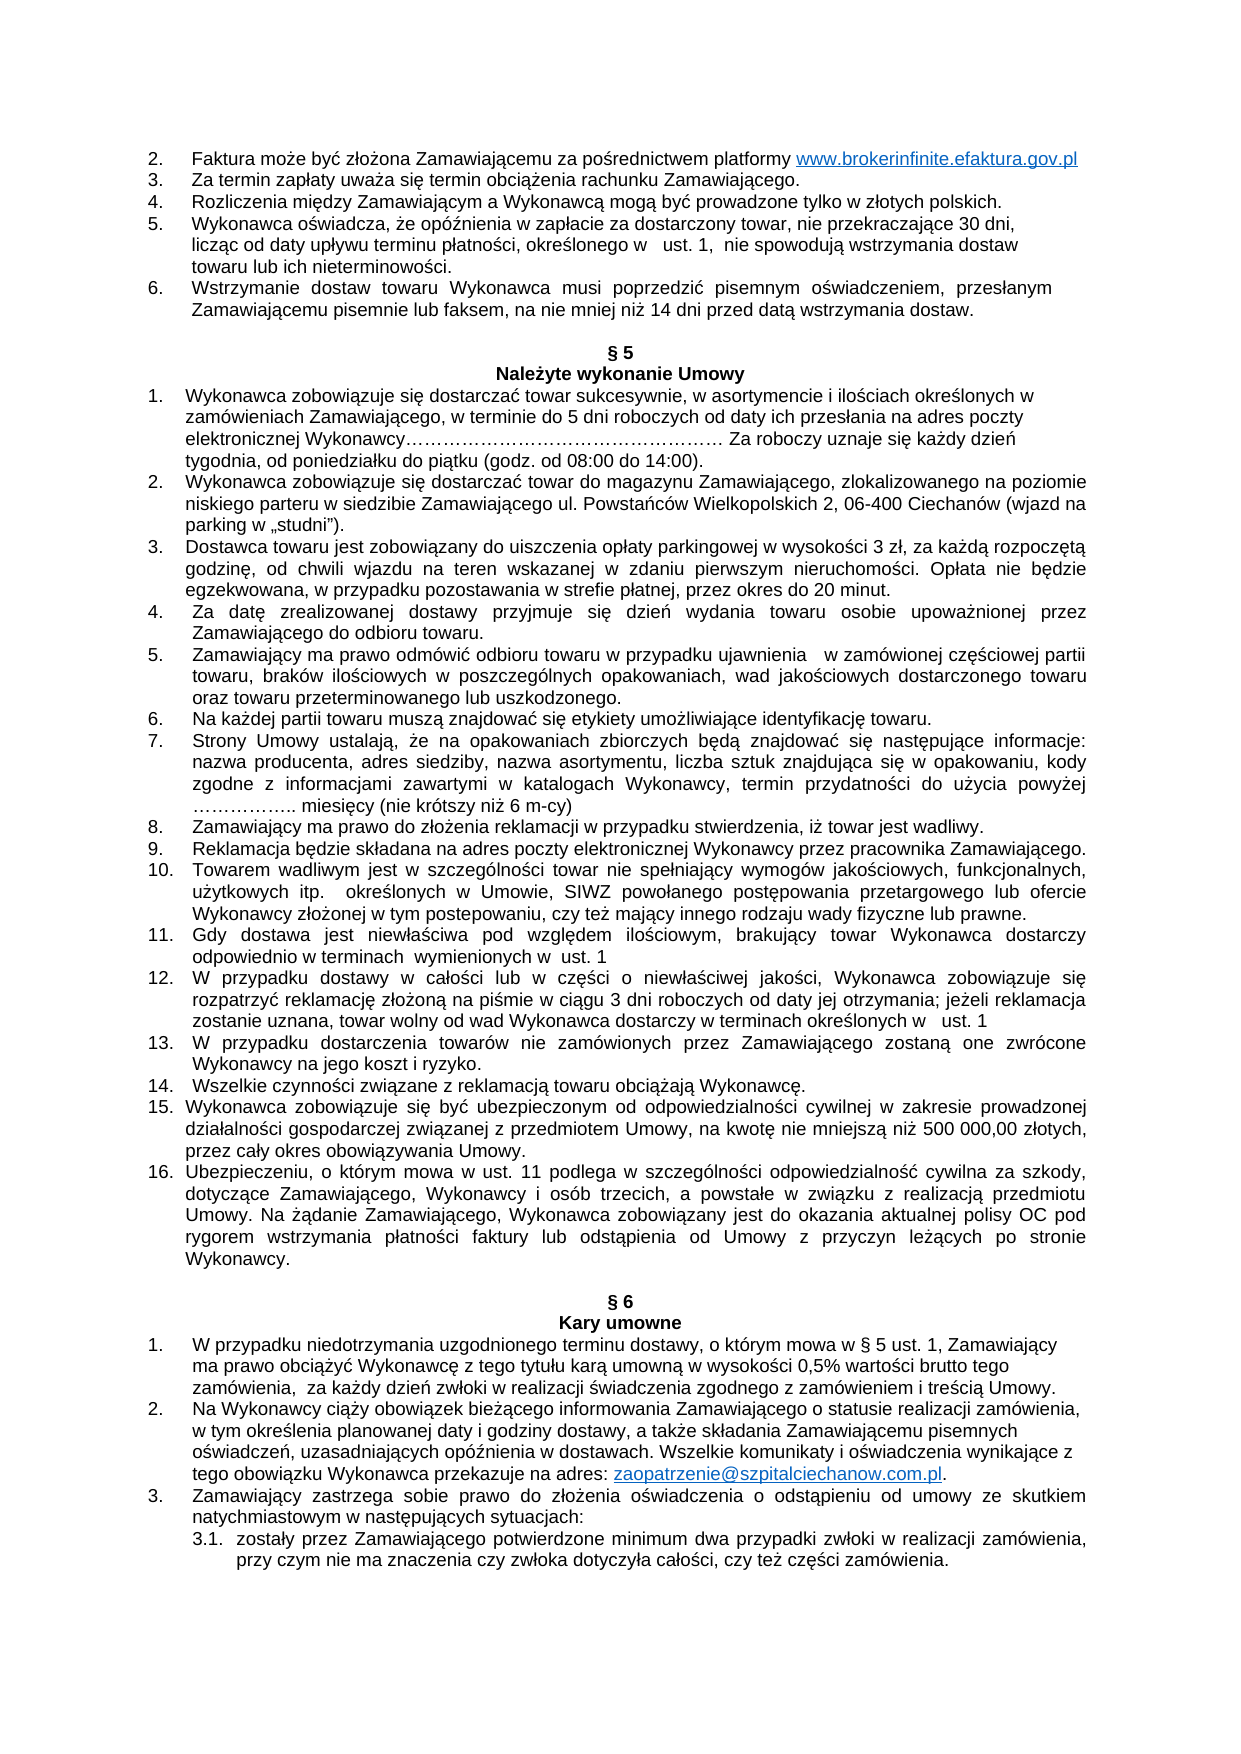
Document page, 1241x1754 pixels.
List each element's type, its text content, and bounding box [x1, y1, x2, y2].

list W przypadku niedotrzymania uzgodnionego terminu dostawy, o którym mowa w § 5 ust. 1, Zamawiający ma prawo obciążyć Wykonawcę z tego tytułu karą umowną w wysokości 0,5% wartości brutto tego zamówienia, za każdy dzień zwłoki w realizacji świadczenia zgodnego z zamówieniem i treścią Umowy. [148, 1333, 1087, 1398]
list Wykonawca oświadcza, że opóźnienia w zapłacie za dostarczony towar, nie przekraczające 30 dni, licząc od daty upływu terminu płatności, określonego w ust. 1, nie spowodują wstrzymania dostaw towaru lub ich nieterminowości. [148, 212, 1053, 277]
text § 5 [148, 342, 1093, 363]
list zostały przez Zamawiającego potwierdzone minimum dwa przypadki zwłoki w realizacji zamówienia, przy czym nie ma znaczenia czy zwłoka dotyczyła całości, czy też części zamówienia. [192, 1528, 1087, 1571]
list Wykonawca zobowiązuje się dostarczać towar do magazynu Zamawiającego, zlokalizowanego na poziomie niskiego parteru w siedzibie Zamawiającego ul. Powstańców Wielkopolskich 2, 06-400 Ciechanów (wjazd na parking w „studni”). [148, 471, 1087, 536]
list Ubezpieczeniu, o którym mowa w ust. 11 podlega w szczególności odpowiedzialność cywilna za szkody, dotyczące Zamawiającego, Wykonawcy i osób trzecich, a powstałe w związku z realizacją przedmiotu Umowy. Na żądanie Zamawiającego, Wykonawca zobowiązany jest do okazania aktualnej polisy OC pod rygorem wstrzymania płatności faktury lub odstąpienia od Umowy z przyczyn leżących po stronie Wykonawcy. [148, 1161, 1087, 1269]
list Towarem wadliwym jest w szczególności towar nie spełniający wymogów jakościowych, funkcjonalnych, użytkowych itp. określonych w Umowie, SIWZ powołanego postępowania przetargowego lub ofercie Wykonawcy złożonej w tym postepowaniu, czy też mający innego rodzaju wady fizyczne lub prawne. [148, 859, 1087, 924]
list Zamawiający zastrzega sobie prawo do złożenia oświadczenia o odstąpieniu od umowy ze skutkiem natychmiastowym w następujących sytuacjach: [148, 1484, 1087, 1528]
text § 6 [148, 1290, 1093, 1312]
text Kary umowne [148, 1312, 1093, 1333]
list Wykonawca zobowiązuje się dostarczać towar sukcesywnie, w asortymencie i ilościach określonych w zamówieniach Zamawiającego, w terminie do 5 dni roboczych od daty ich przesłania na adres poczty elektronicznej Wykonawcy…………………………………………… Za roboczy uznaje się każdy dzień tygodnia, od poniedziałku do piątku (godz. od 08:00 do 14:00). [148, 385, 1087, 471]
list Za termin zapłaty uważa się termin obciążenia rachunku Zamawiającego. [148, 169, 1093, 191]
list Dostawca towaru jest zobowiązany do uiszczenia opłaty parkingowej w wysokości 3 zł, za każdą rozpoczętą godzinę, od chwili wjazdu na teren wskazanej w zdaniu pierwszym nieruchomości. Opłata nie będzie egzekwowana, w przypadku pozostawania w strefie płatnej, przez okres do 20 minut. [148, 536, 1087, 600]
list Zamawiający ma prawo do złożenia reklamacji w przypadku stwierdzenia, iż towar jest wadliwy. [148, 816, 1087, 838]
list Rozliczenia między Zamawiającym a Wykonawcą mogą być prowadzone tylko w złotych polskich. [148, 191, 1093, 212]
list W przypadku dostarczenia towarów nie zamówionych przez Zamawiającego zostaną one zwrócone Wykonawcy na jego koszt i ryzyko. [148, 1032, 1087, 1075]
list Wszelkie czynności związane z reklamacją towaru obciążają Wykonawcę. [148, 1075, 1087, 1096]
list W przypadku dostawy w całości lub w części o niewłaściwej jakości, Wykonawca zobowiązuje się rozpatrzyć reklamację złożoną na piśmie w ciągu 3 dni roboczych od daty jej otrzymania; jeżeli reklamacja zostanie uznana, towar wolny od wad Wykonawca dostarczy w terminach określonych w ust. 1 [148, 967, 1087, 1032]
list Strony Umowy ustalają, że na opakowaniach zbiorczych będą znajdować się następujące informacje: nazwa producenta, adres siedziby, nazwa asortymentu, liczba sztuk znajdująca się w opakowaniu, kody zgodne z informacjami zawartymi w katalogach Wykonawcy, termin przydatności do użycia powyżej …………….. miesięcy (nie krótszy niż 6 m-cy) [148, 730, 1087, 816]
list Na Wykonawcy ciąży obowiązek bieżącego informowania Zamawiającego o statusie realizacji zamówienia, w tym określenia planowanej daty i godziny dostawy, a także składania Zamawiającemu pisemnych oświadczeń, uzasadniających opóźnienia w dostawach. Wszelkie komunikaty i oświadczenia wynikające z tego obowiązku Wykonawca przekazuje na adres: zaopatrzenie@szpitalciechanow.com.pl. [148, 1398, 1087, 1484]
list Za datę zrealizowanej dostawy przyjmuje się dzień wydania towaru osobie upoważnionej przez Zamawiającego do odbioru towaru. [148, 600, 1087, 643]
list Faktura może być złożona Zamawiającemu za pośrednictwem platformy www.brokerinfinite.efaktura.gov.pl [148, 148, 1093, 169]
list Reklamacja będzie składana na adres poczty elektronicznej Wykonawcy przez pracownika Zamawiającego. [148, 838, 1087, 859]
text Należyte wykonanie Umowy [148, 363, 1093, 385]
list Wstrzymanie dostaw towaru Wykonawca musi poprzedzić pisemnym oświadczeniem, przesłanym Zamawiającemu pisemnie lub faksem, na nie mniej niż 14 dni przed datą wstrzymania dostaw. [148, 277, 1053, 320]
list Wykonawca zobowiązuje się być ubezpieczonym od odpowiedzialności cywilnej w zakresie prowadzonej działalności gospodarczej związanej z przedmiotem Umowy, na kwotę nie mniejszą niż 500 000,00 złotych, przez cały okres obowiązywania Umowy. [148, 1096, 1087, 1161]
list Na każdej partii towaru muszą znajdować się etykiety umożliwiające identyfikację towaru. [148, 708, 1087, 730]
list Gdy dostawa jest niewłaściwa pod względem ilościowym, brakujący towar Wykonawca dostarczy odpowiednio w terminach wymienionych w ust. 1 [148, 924, 1087, 967]
list Zamawiający ma prawo odmówić odbioru towaru w przypadku ujawnienia w zamówionej częściowej partii towaru, braków ilościowych w poszczególnych opakowaniach, wad jakościowych dostarczonego towaru oraz towaru przeterminowanego lub uszkodzonego. [148, 643, 1087, 708]
